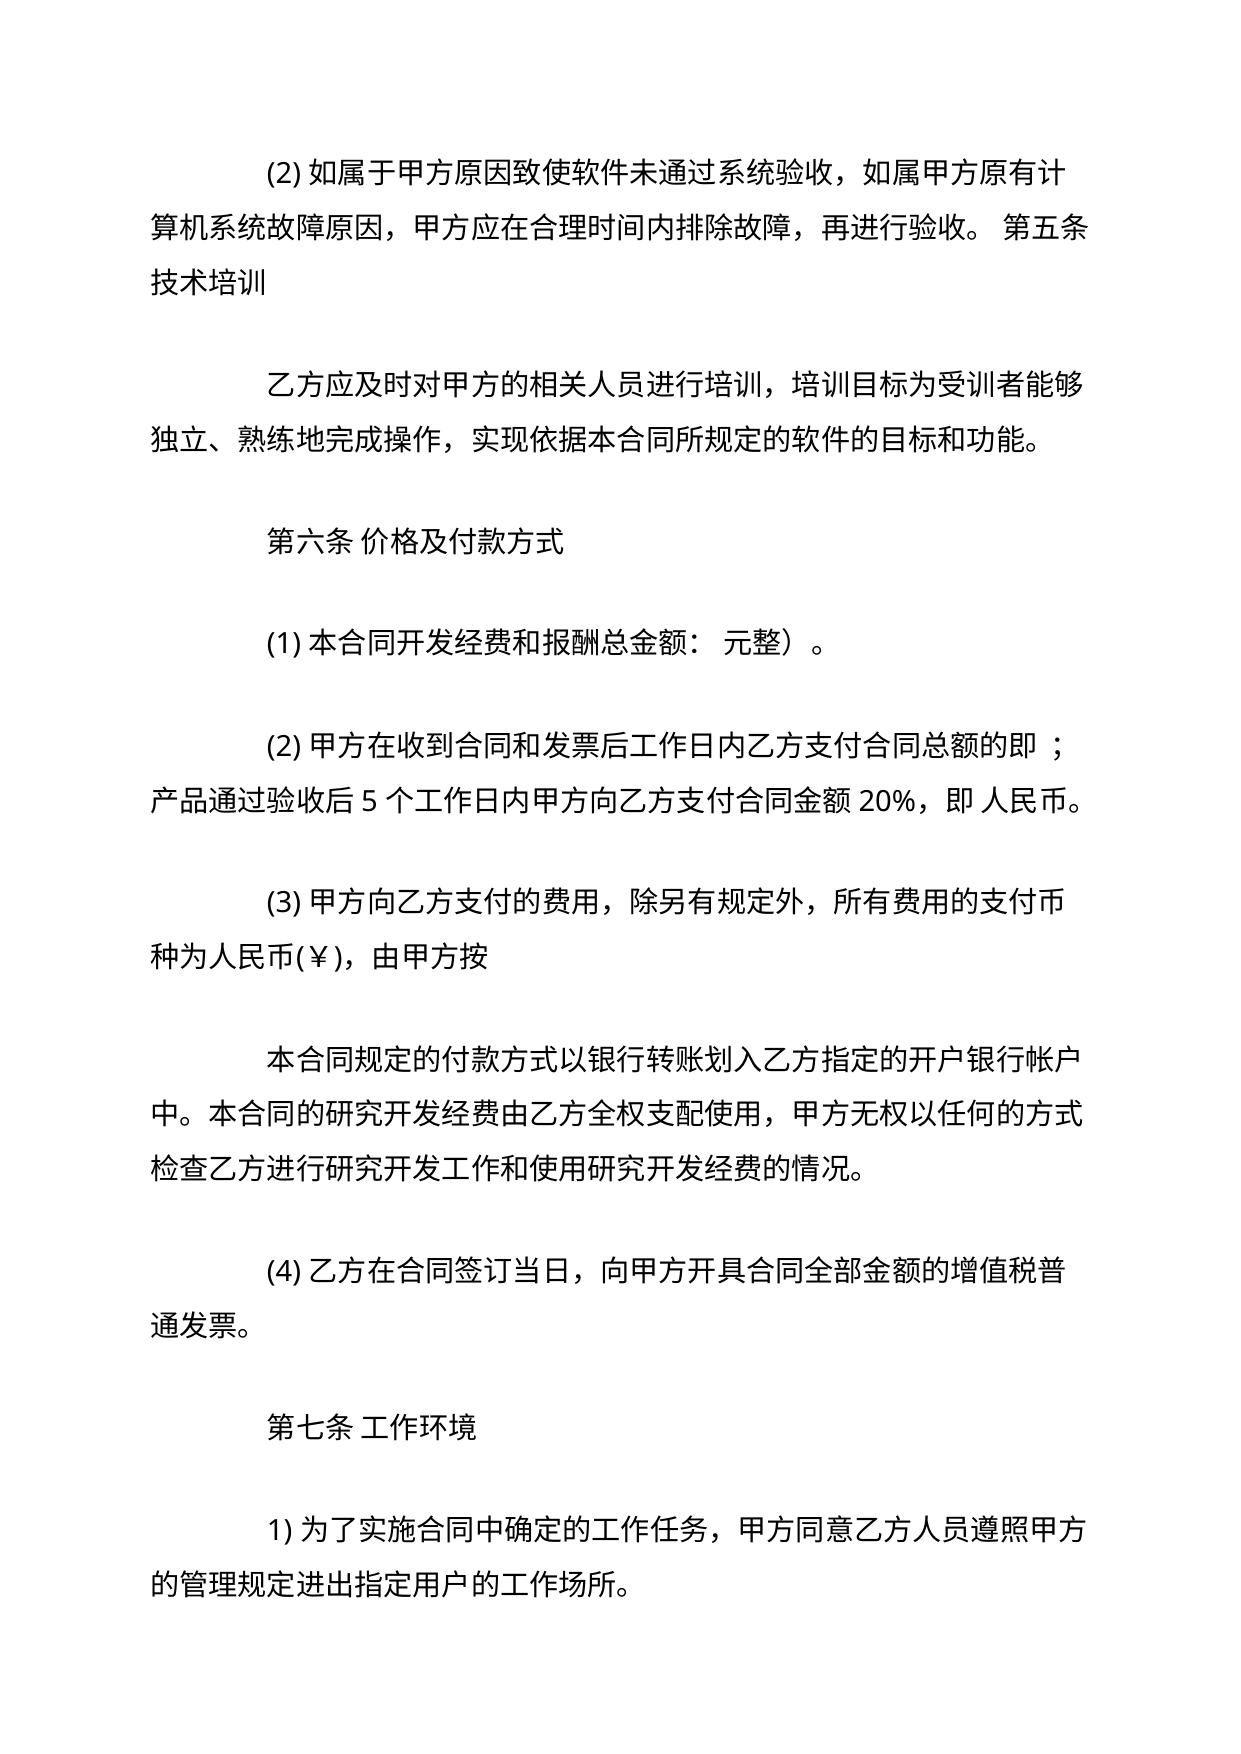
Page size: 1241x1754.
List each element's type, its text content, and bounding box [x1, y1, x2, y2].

text 本合同规定的付款方式以银行转账划入乙方指定的开户银行帐户中。本合同的研究开发经费由乙方全权支配使用，甲方无权以任何的方式检查乙方进行研究开发工作和使用研究开发经费的情况。 [150, 1036, 1090, 1188]
text 第六条 价格及付款方式 [150, 518, 1090, 561]
text 乙方应及时对甲方的相关人员进行培训，培训目标为受训者能够独立、熟练地完成操作，实现依据本合同所规定的软件的目标和功能。 [150, 362, 1090, 459]
text (3) 甲方向乙方支付的费用，除另有规定外，所有费用的支付币种为人民币(￥)，由甲方按 [150, 879, 1090, 976]
text 1) 为了实施合同中确定的工作任务，甲方同意乙方人员遵照甲方的管理规定进出指定用户的工作场所。 [150, 1506, 1090, 1603]
text (4) 乙方在合同签订当日，向甲方开具合同全部金额的增值税普通发票。 [150, 1248, 1090, 1345]
text (1) 本合同开发经费和报酬总金额： 元整）。 [150, 620, 1090, 662]
text (2) 如属于甲方原因致使软件未通过系统验收，如属甲方原有计算机系统故障原因，甲方应在合理时间内排除故障，再进行验收。 第五条 技术培训 [150, 150, 1090, 302]
text (2) 甲方在收到合同和发票后工作日内乙方支付合同总额的即 ；产品通过验收后 5 个工作日内甲方向乙方支付合同金额 20%，即 人民币。 [150, 722, 1090, 819]
text 第七条 工作环境 [150, 1404, 1090, 1447]
